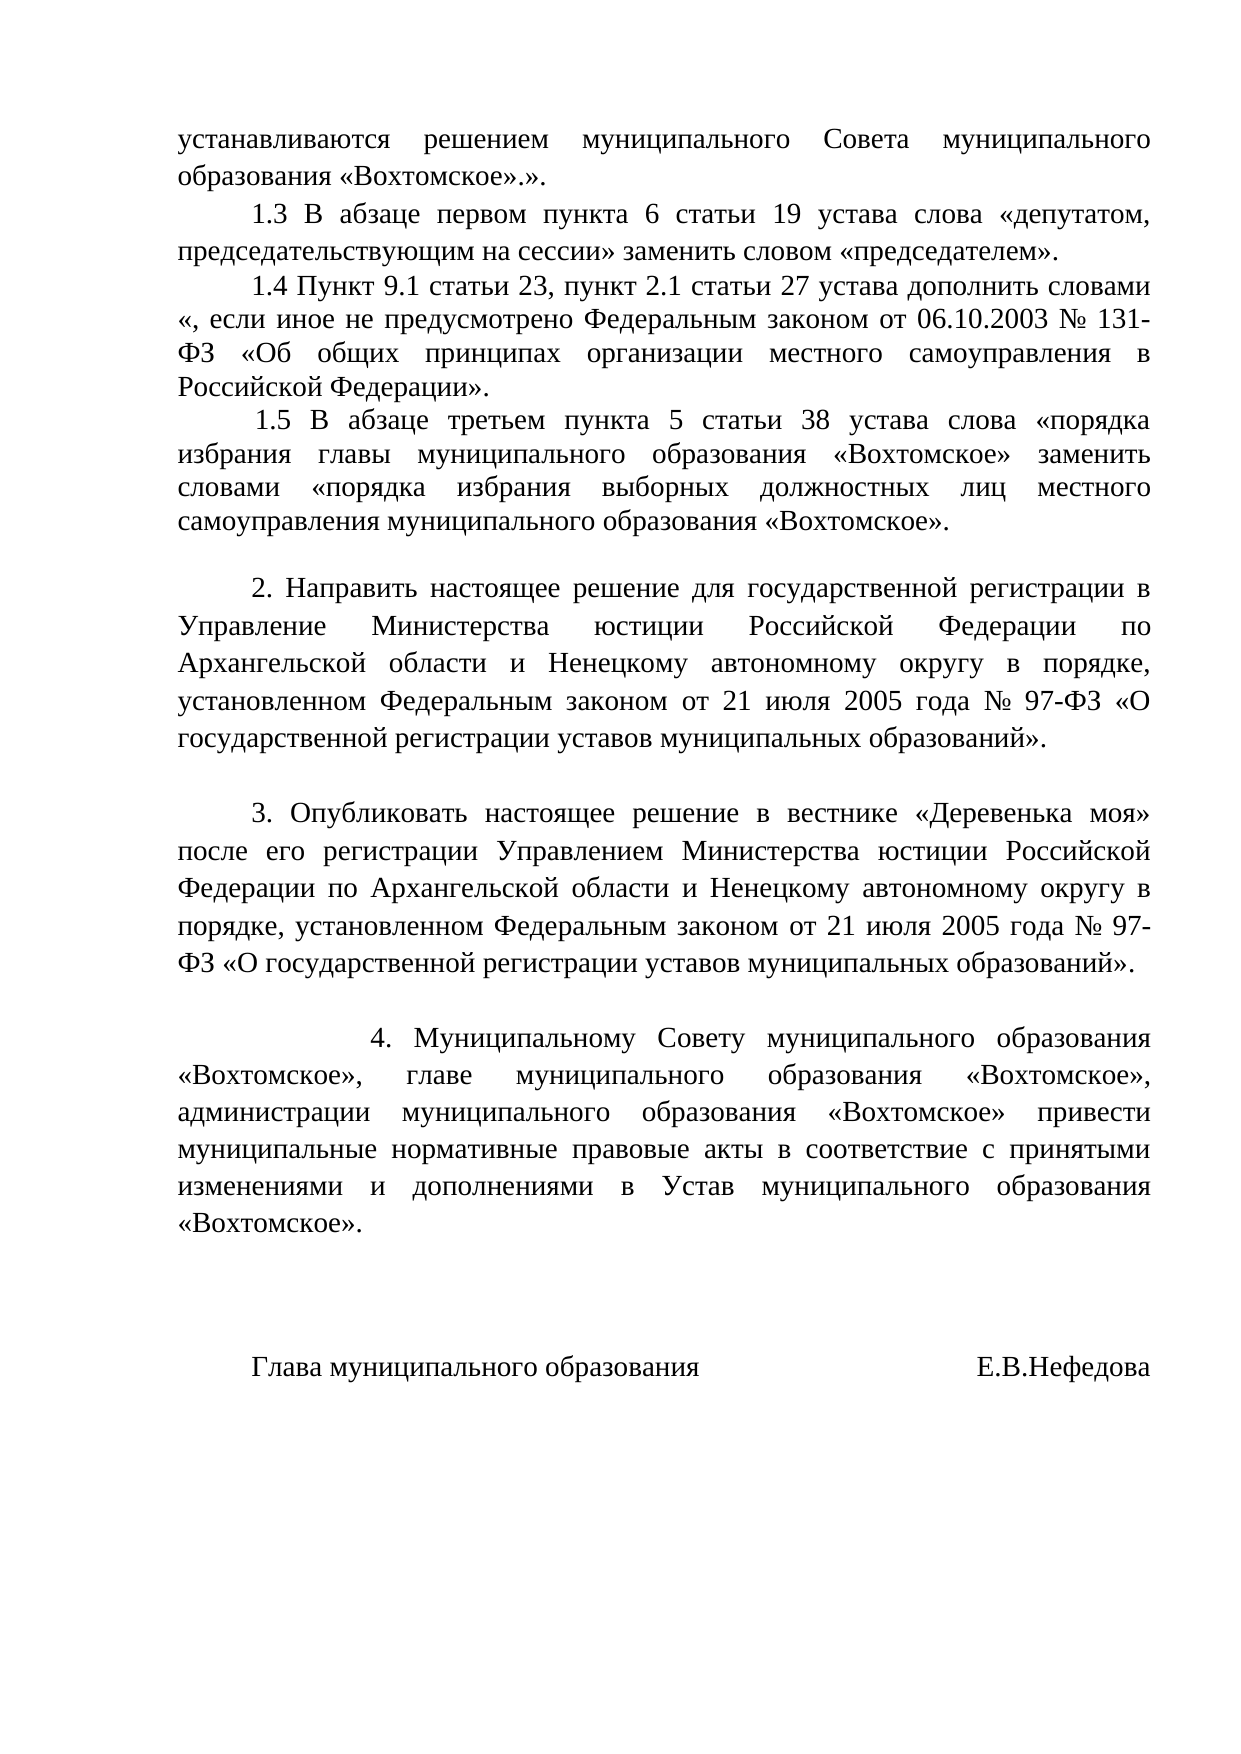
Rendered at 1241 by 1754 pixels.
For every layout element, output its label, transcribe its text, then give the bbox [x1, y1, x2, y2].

text Глава муниципального образования Е.В.Нефедова [177, 1354, 1152, 1381]
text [177, 118, 1152, 193]
text 1.5 В абзаце третьем пункта 5 статьи 38 устава слова «порядка избрания главы муниципального образования «Вохтомское» заменить словами «порядка избрания выборных должностных лиц местного самоуправления муниципального образования «Вохтомское». [177, 402, 1152, 536]
text 4. Муниципальному Совету муниципального образования «Вохтомское», главе муниципального образования «Вохтомское», администрации муниципального образования «Вохтомское» привести муниципальные нормативные правовые акты в соответствие с принятыми изменениями и дополнениями в Устав муниципального образования «Вохтомское». [177, 1018, 1152, 1240]
text 1.3 В абзаце первом пункта 6 статьи 19 устава слова «депутатом, председательствующим на сессии» заменить словом «председателем». [177, 193, 1152, 268]
text 1.4 Пункт 9.1 статьи 23, пункт 2.1 статьи 27 устава дополнить словами «, если иное не предусмотрено Федеральным законом от 06.10.2003 № 131-ФЗ «Об общих принципах организации местного самоуправления в Российской Федерации». [177, 268, 1152, 402]
text 3. Опубликовать настоящее решение в вестнике «Деревенька моя» после его регистрации Управлением Министерства юстиции Российской Федерации по Архангельской области и Ненецкому автономному округу в порядке, установленном Федеральным законом от 21 июля 2005 года № 97-ФЗ «О государственной регистрации уставов муниципальных образований». [177, 793, 1152, 980]
text 2. Направить настоящее решение для государственной регистрации в Управление Министерства юстиции Российской Федерации по Архангельской области и Ненецкому автономному округу в порядке, установленном Федеральным законом от 21 июля 2005 года № 97-ФЗ «О государственной регистрации уставов муниципальных образований». [177, 568, 1152, 755]
